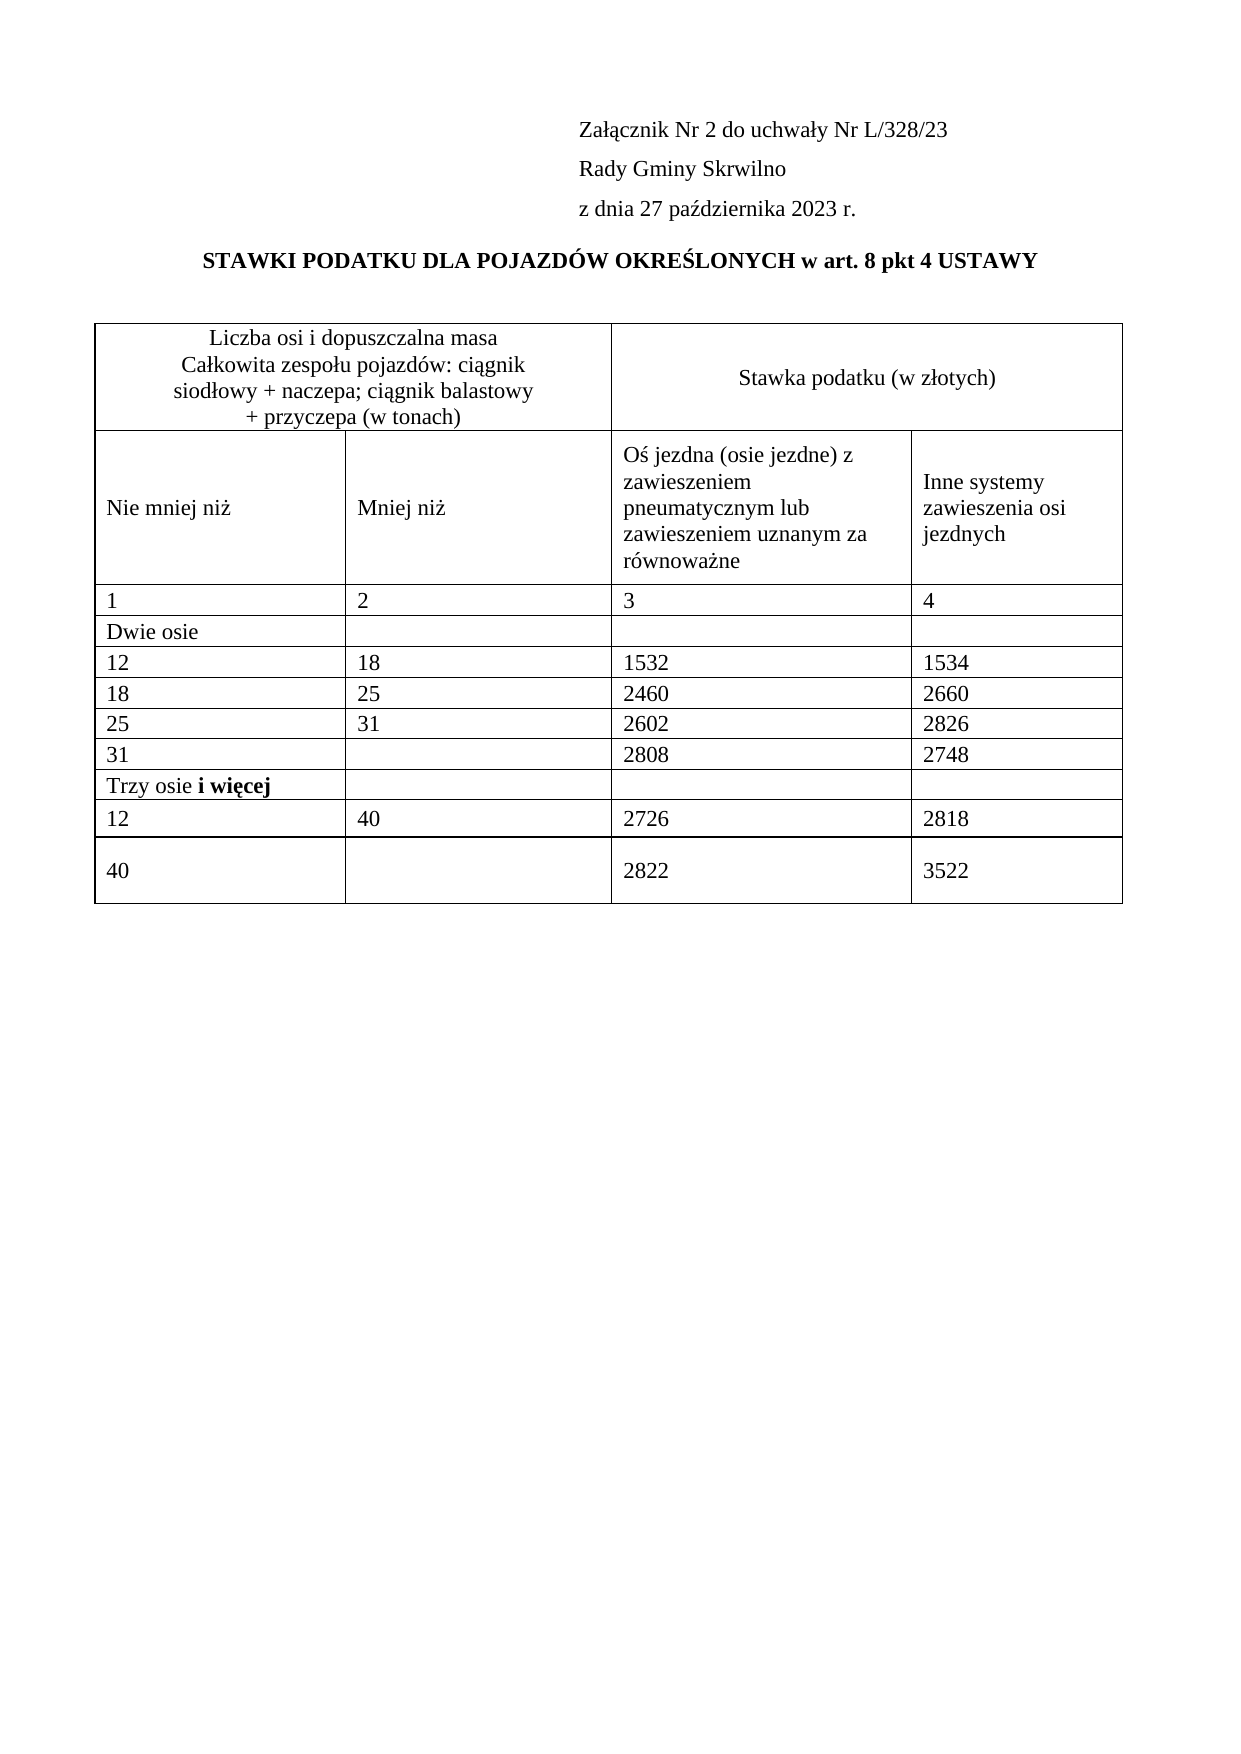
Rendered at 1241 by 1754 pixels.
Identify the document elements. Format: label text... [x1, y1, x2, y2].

table_cell 18 [96, 678, 345, 707]
table_cell 3522 [912, 838, 1122, 903]
table_cell Inne systemy zawieszenia osi jezdnych [912, 431, 1122, 584]
table_cell 2726 [612, 800, 911, 836]
table_cell Nie mniej niż [96, 431, 345, 584]
table_cell 2822 [612, 838, 911, 903]
table_cell 1532 [612, 647, 911, 677]
table_cell [346, 838, 611, 903]
table_cell 2748 [912, 739, 1122, 769]
table_cell Mniej niż [346, 431, 611, 584]
table_cell [346, 739, 611, 769]
text STAWKI PODATKU DLA POJAZDÓW OKREŚLONYCH w art. 8 pkt 4 USTAWY [106, 247, 1134, 273]
text Załącznik Nr 2 do uchwały Nr L/328/23 Rady Gminy Skrwilno z dnia 27 października 2023 r. [579, 116, 1134, 221]
table_cell 31 [346, 709, 611, 737]
table_cell 2818 [912, 800, 1122, 836]
table_cell 1 [96, 585, 345, 615]
table_cell 25 [346, 678, 611, 707]
table_cell 18 [346, 647, 611, 677]
table_cell 12 [96, 800, 345, 836]
table_cell 25 [96, 709, 345, 737]
table_header Stawka podatku (w złotych) [612, 324, 1122, 430]
table_cell [612, 770, 911, 799]
table_cell 2602 [612, 709, 911, 737]
table_cell [346, 770, 611, 799]
table_cell 40 [96, 838, 345, 903]
table_cell Dwie osie [96, 616, 345, 646]
table_cell Trzy osie i więcej [96, 770, 345, 799]
table_cell 3 [612, 585, 911, 615]
table_cell 2460 [612, 678, 911, 707]
table_cell [612, 616, 911, 646]
table_cell [912, 616, 1122, 646]
table_cell 4 [912, 585, 1122, 615]
table_cell 31 [96, 739, 345, 769]
table_cell 1534 [912, 647, 1122, 677]
table_cell 2808 [612, 739, 911, 769]
table_cell Oś jezdna (osie jezdne) z zawieszeniem pneumatycznym lub zawieszeniem uznanym za równoważne [612, 431, 911, 584]
table_cell 2 [346, 585, 611, 615]
table_cell [912, 770, 1122, 799]
table_cell 40 [346, 800, 611, 836]
table_cell 2660 [912, 678, 1122, 707]
table_header Liczba osi i dopuszczalna masa Całkowita zespołu pojazdów: ciągnik siodłowy + naczepa; ciągnik balastowy + przyczepa (w tonach) [96, 324, 611, 430]
table_cell [346, 616, 611, 646]
table_cell 2826 [912, 709, 1122, 737]
table_cell 12 [96, 647, 345, 677]
